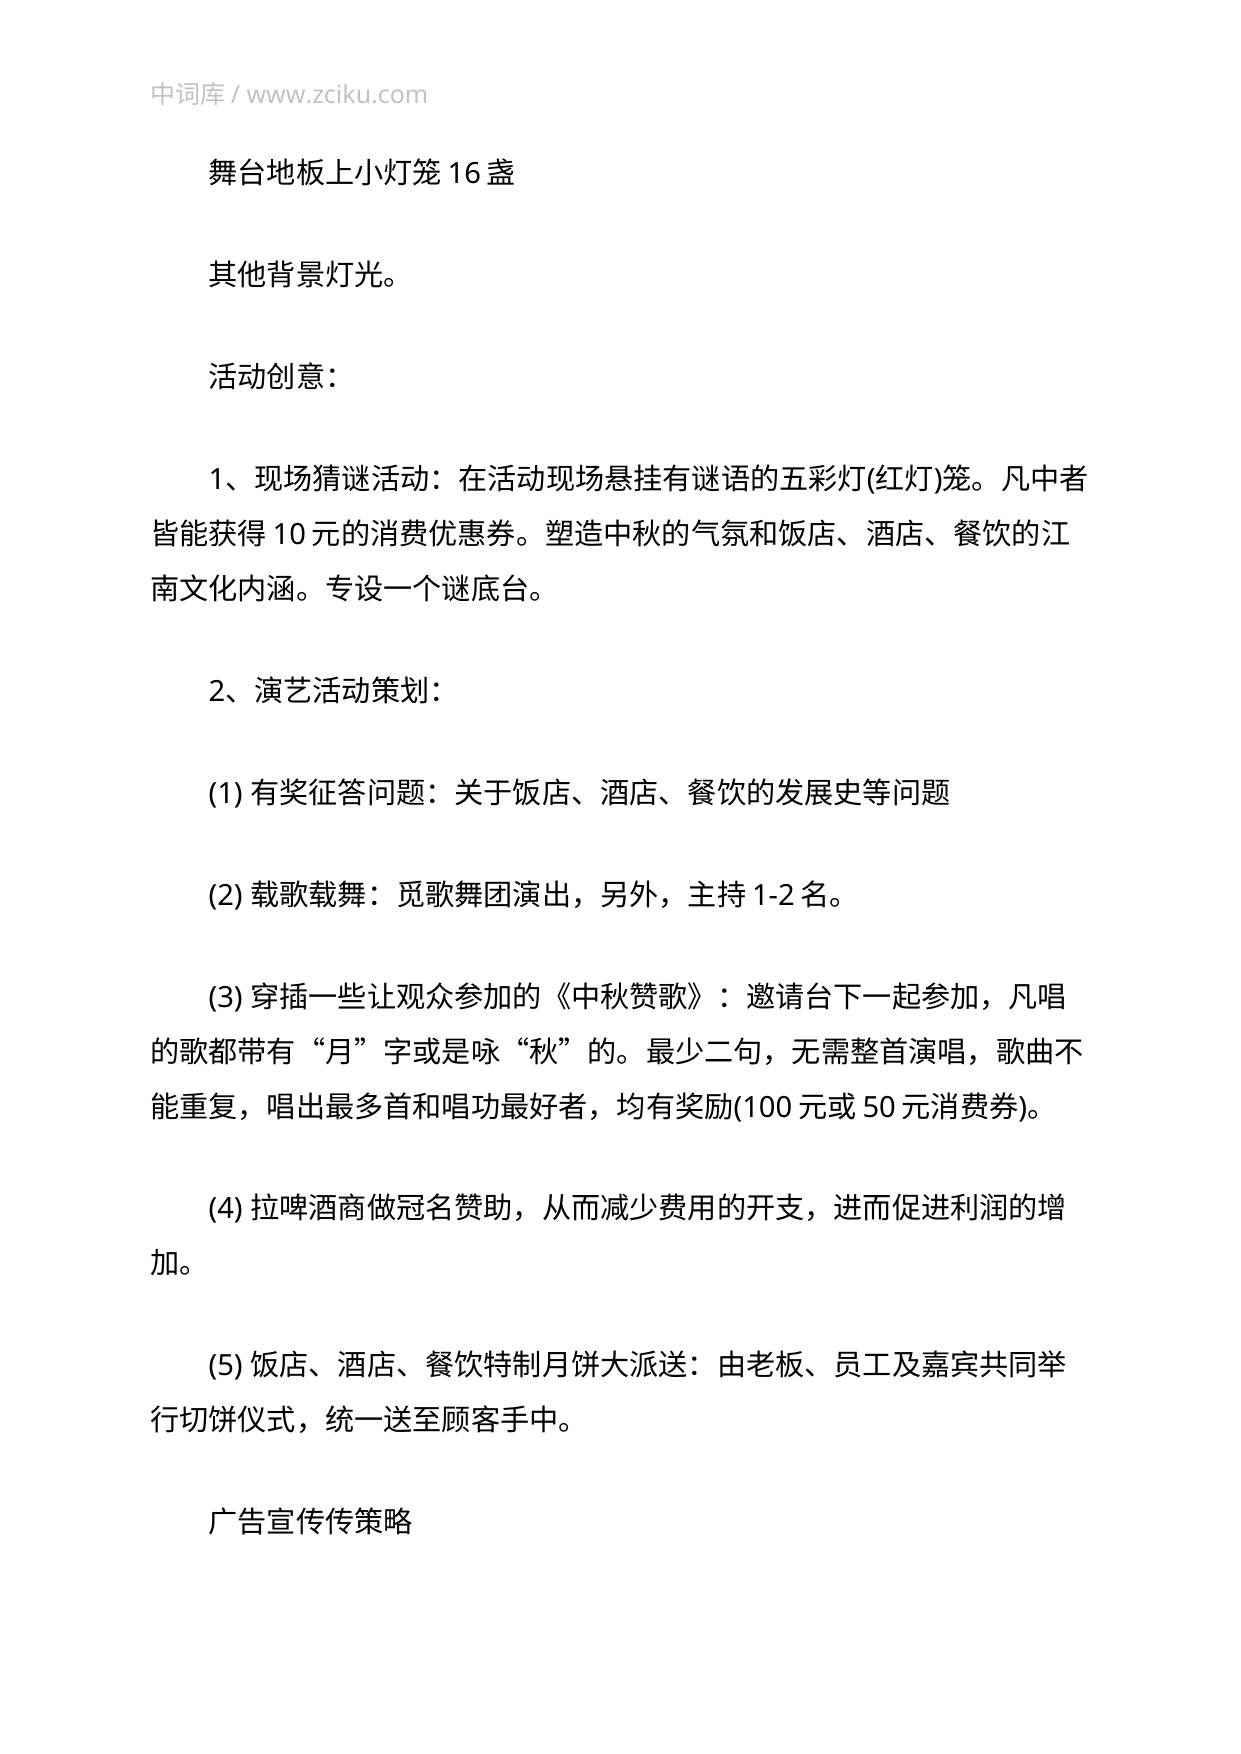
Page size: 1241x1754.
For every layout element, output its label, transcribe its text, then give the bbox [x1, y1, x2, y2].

text 其他背景灯光。 [150, 252, 1090, 294]
text (4) 拉啤酒商做冠名赞助，从而减少费用的开支，进而促进利润的增加。 [150, 1185, 1090, 1282]
text 舞台地板上小灯笼16盏 [150, 150, 1090, 192]
text 活动创意： [150, 354, 1090, 396]
text 广告宣传传策略 [150, 1499, 1090, 1541]
text 1、现场猜谜活动：在活动现场悬挂有谜语的五彩灯(红灯)笼。凡中者皆能获得10元的消费优惠券。塑造中秋的气氛和饭店、酒店、餐饮的江南文化内涵。专设一个谜底台。 [150, 456, 1090, 608]
text 2、演艺活动策划： [150, 667, 1090, 710]
text (1) 有奖征答问题：关于饭店、酒店、餐饮的发展史等问题 [150, 769, 1090, 812]
text (2) 载歌载舞：觅歌舞团演出，另外，主持1-2名。 [150, 871, 1090, 914]
text (3) 穿插一些让观众参加的《中秋赞歌》：邀请台下一起参加，凡唱的歌都带有“月”字或是咏“秋”的。最少二句，无需整首演唱，歌曲不能重复，唱出最多首和唱功最好者，均有奖励(100元或50元消费券)。 [150, 973, 1090, 1126]
text (5) 饭店、酒店、餐饮特制月饼大派送：由老板、员工及嘉宾共同举行切饼仪式，统一送至顾客手中。 [150, 1342, 1090, 1439]
